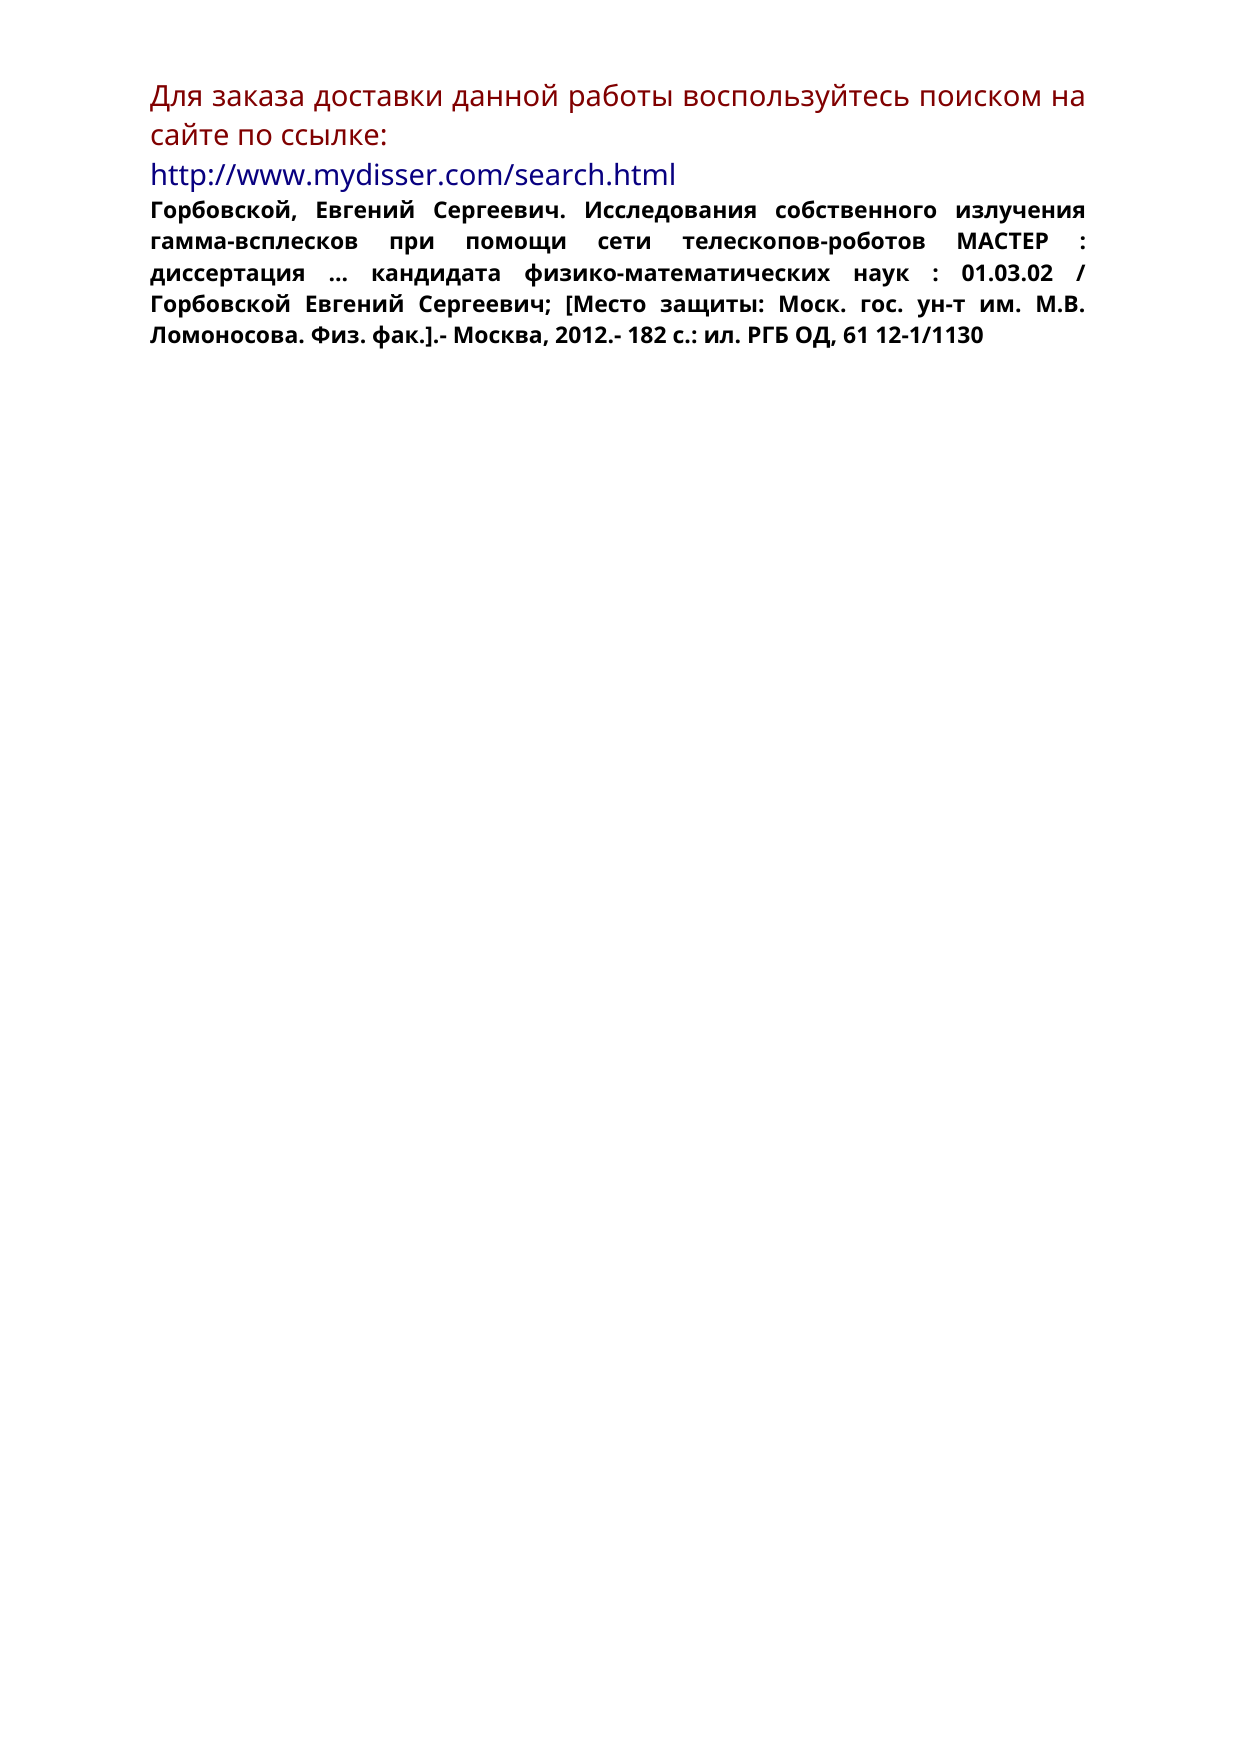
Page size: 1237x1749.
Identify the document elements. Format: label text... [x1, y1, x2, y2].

text Горбовской, Евгений Сергеевич. Исследования собственного излучения гамма-всплесков при помощи сети телескопов-роботов МАСТЕР : диссертация ... кандидата физико-математических наук : 01.03.02 / Горбовской Евгений Сергеевич; [Место защиты: Моск. гос. ун-т им. М.В. Ломоносова. Физ. фак.].- Москва, 2012.- 182 с.: ил. РГБ ОД, 61 12-1/1130 [150, 194, 1086, 350]
